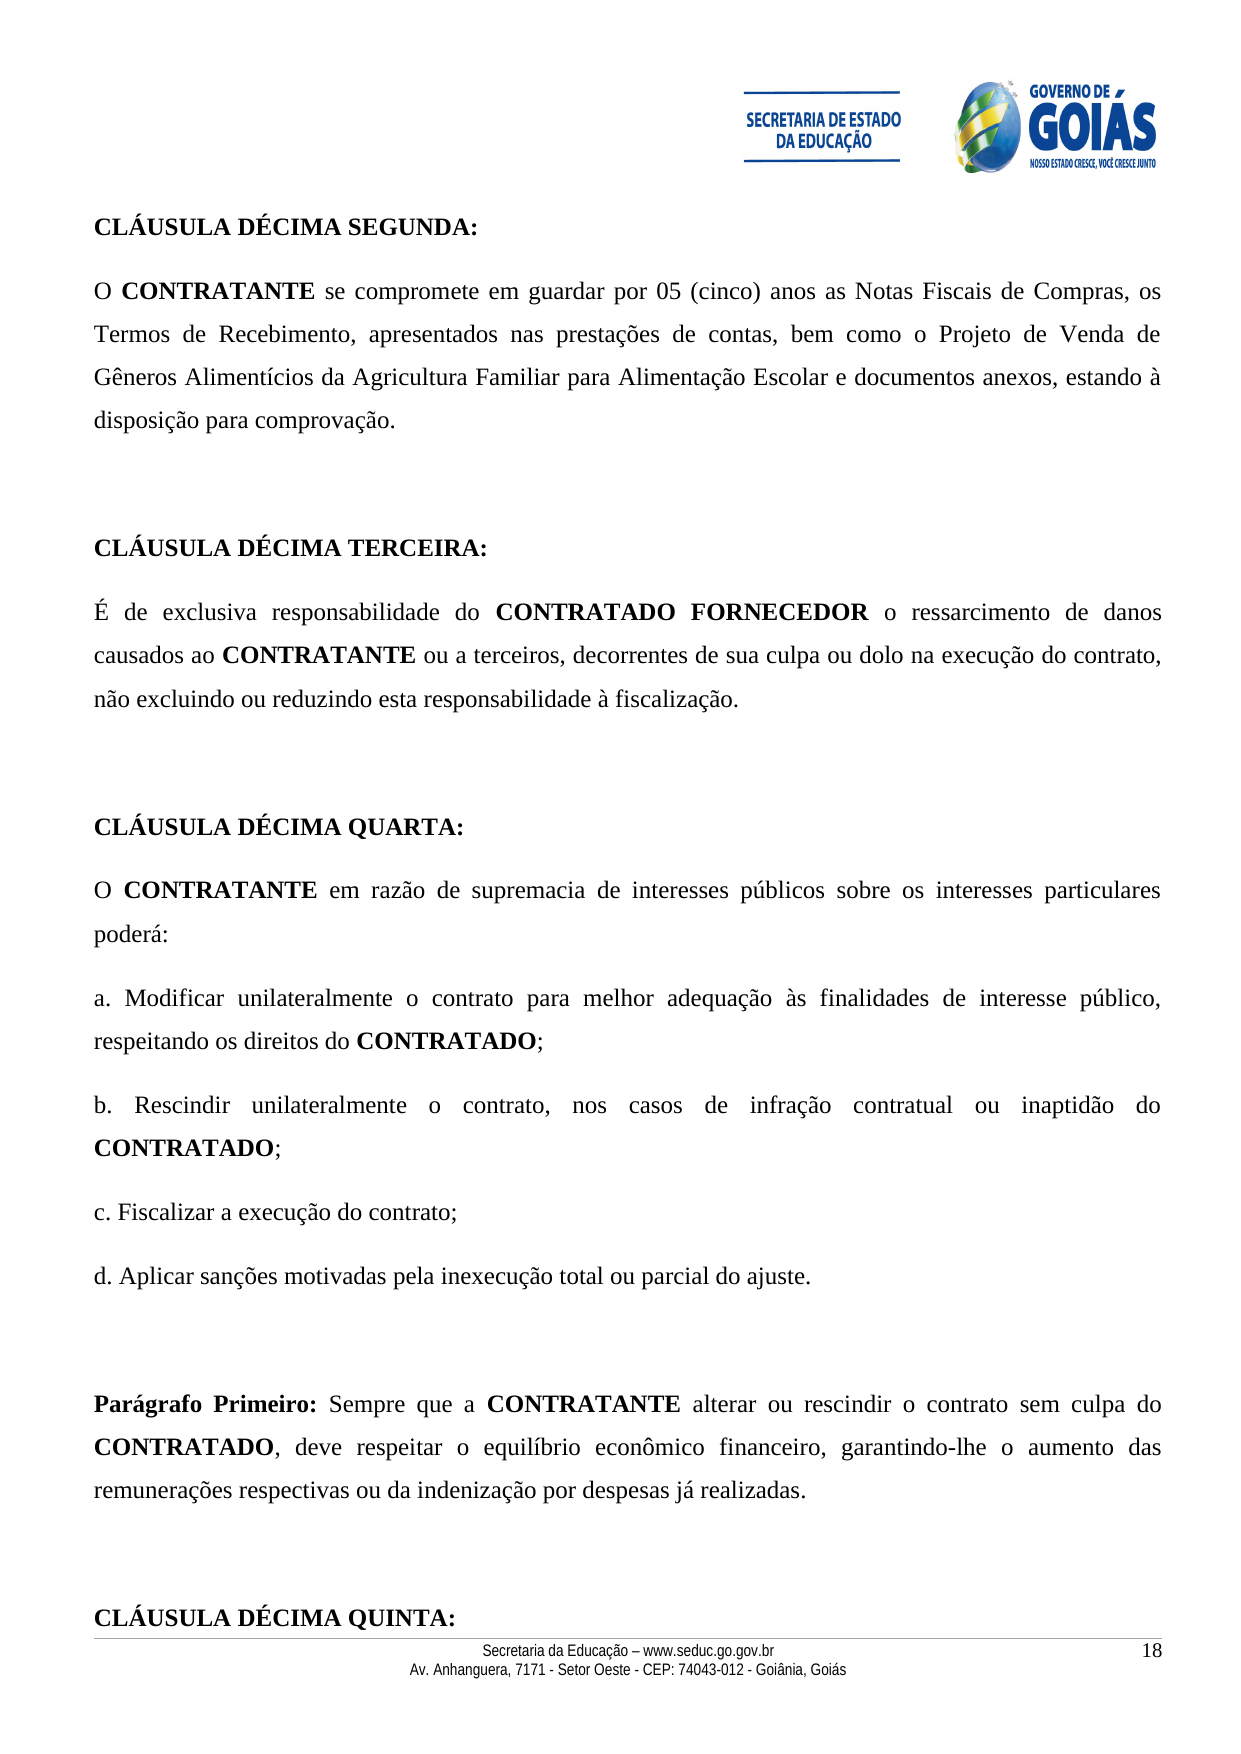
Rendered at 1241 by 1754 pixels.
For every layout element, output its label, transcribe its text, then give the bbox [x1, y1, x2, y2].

text O CONTRATANTE se compromete em guardar por 05 (cinco) anos as Notas Fiscais de Compras, os Termos de Recebimento, apresentados nas prestações de contas, bem como o Projeto de Venda de Gêneros Alimentícios da Agricultura Familiar para Alimentação Escolar e documentos anexos, estando à disposição para comprovação. [94, 276, 1162, 434]
text É de exclusiva responsabilidade do CONTRATADO FORNECEDOR o ressarcimento de danos causados ao CONTRATANTE ou a terceiros, decorrentes de sua culpa ou dolo na execução do contrato, não excluindo ou reduzindo esta responsabilidade à fiscalização. [94, 597, 1162, 712]
text CLÁUSULA DÉCIMA TERCEIRA: [94, 533, 1162, 562]
text O CONTRATANTE em razão de supremacia de interesses públicos sobre os interesses particulares poderá: [94, 876, 1162, 947]
text b. Rescindir unilateralmente o contrato, nos casos de infração contratual ou inaptidão do CONTRATADO; [94, 1090, 1162, 1162]
text CLÁUSULA DÉCIMA QUINTA: [94, 1603, 1162, 1632]
text d. Aplicar sanções motivadas pela inexecução total ou parcial do ajuste. [94, 1261, 1162, 1289]
text c. Fiscalizar a execução do contrato; [94, 1197, 1162, 1226]
text CLÁUSULA DÉCIMA QUARTA: [94, 812, 1162, 840]
text CLÁUSULA DÉCIMA SEGUNDA: [94, 212, 1162, 241]
text Parágrafo Primeiro: Sempre que a CONTRATANTE alterar ou rescindir o contrato sem culpa do CONTRATADO, deve respeitar o equilíbrio econômico financeiro, garantindo-lhe o aumento das remunerações respectivas ou da indenização por despesas já realizadas. [94, 1389, 1162, 1504]
text a. Modificar unilateralmente o contrato para melhor adequação às finalidades de interesse público, respeitando os direitos do CONTRATADO; [94, 983, 1162, 1054]
picture [738, 75, 1163, 179]
